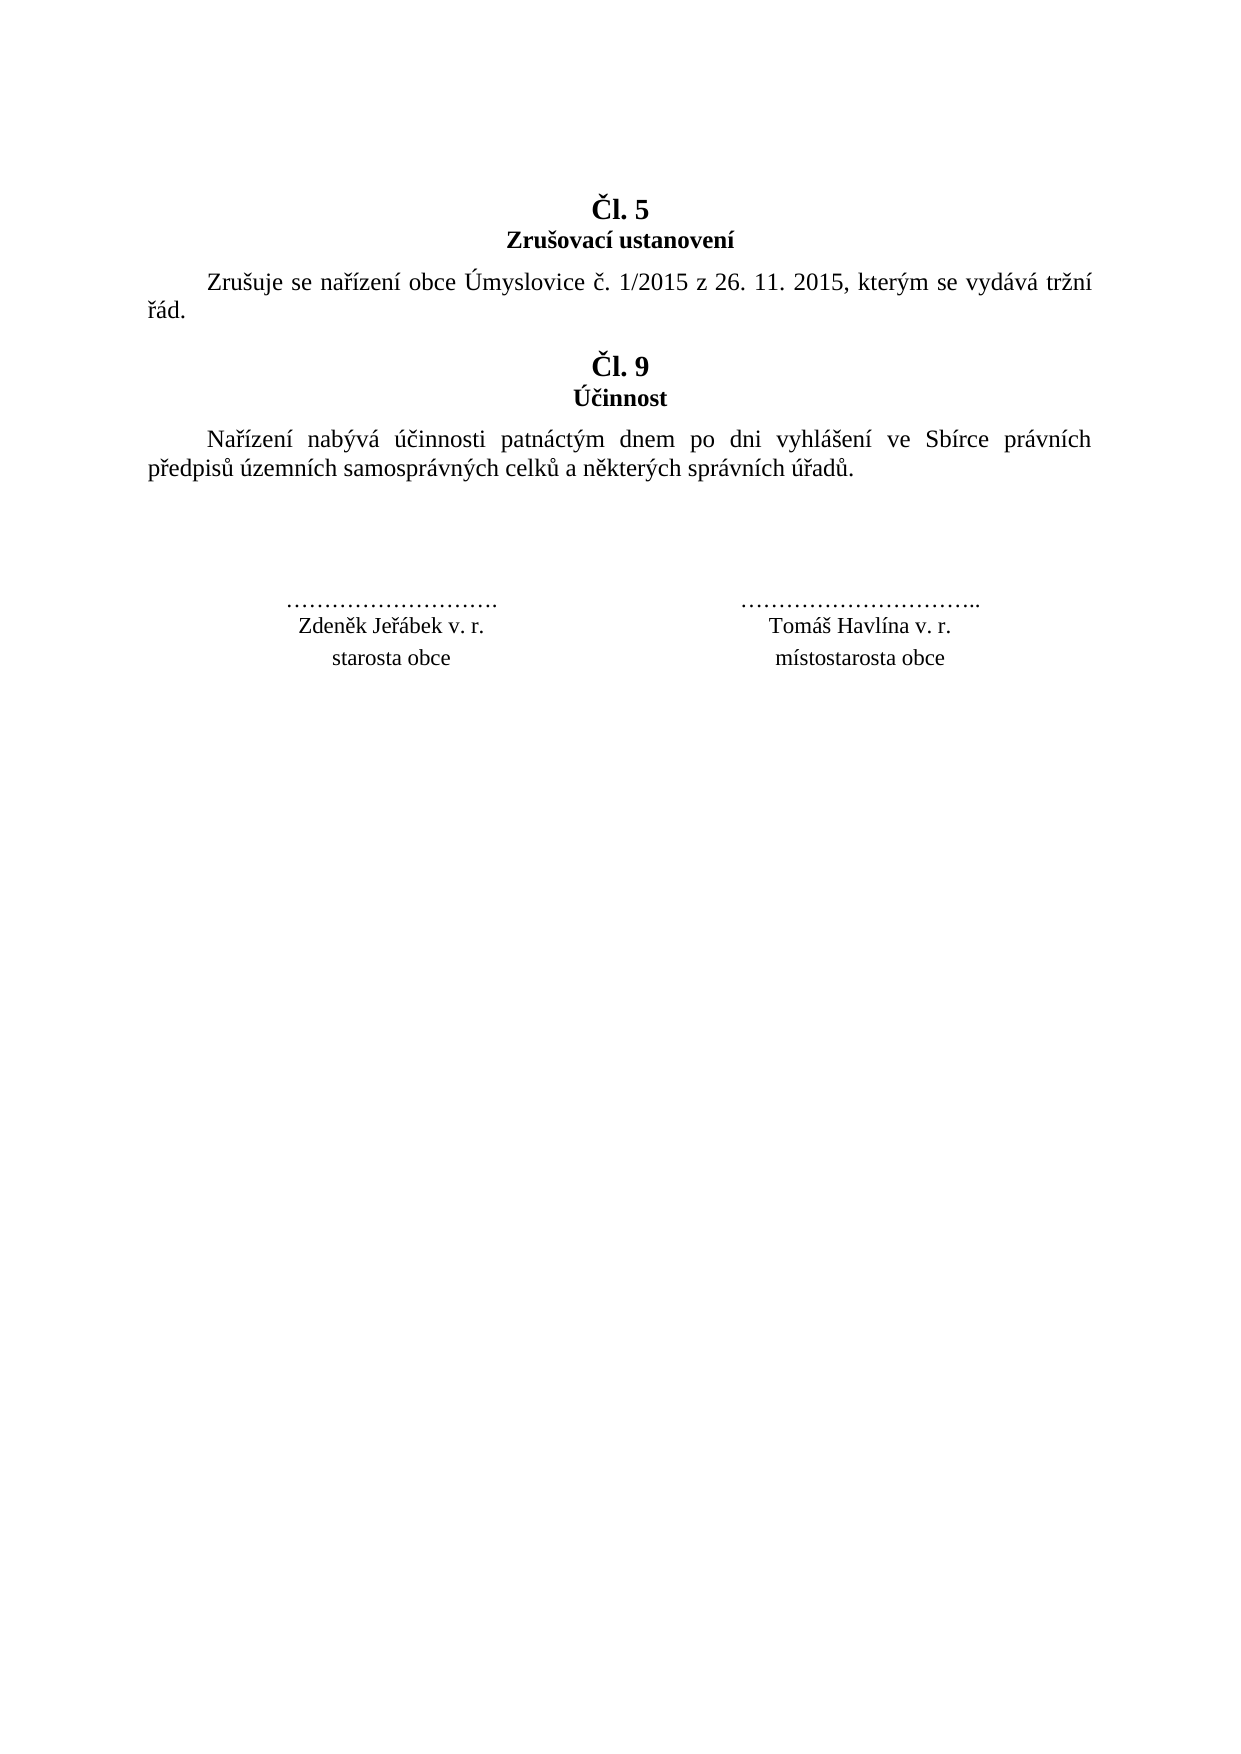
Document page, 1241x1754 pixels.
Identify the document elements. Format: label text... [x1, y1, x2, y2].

text starosta obce místostarosta obce [148, 644, 1093, 670]
text Zrušuje se nařízení obce Úmyslovice č. 1/2015 z 26. 11. 2015, kterým se vydává tržní řád. [148, 267, 1093, 324]
text Čl. 5 [148, 192, 1093, 226]
text Zrušovací ustanovení [148, 226, 1093, 254]
text Nařízení nabývá účinnosti patnáctým dnem po dni vyhlášení ve Sbírce právních předpisů územních samosprávných celků a některých správních úřadů. [148, 424, 1093, 482]
text Účinnost [148, 383, 1093, 412]
text Čl. 9 [148, 349, 1093, 383]
text Zdeněk Jeřábek v. r. Tomáš Havlína v. r. [148, 612, 1093, 638]
text ………………………. ………………………….. [148, 586, 1093, 612]
